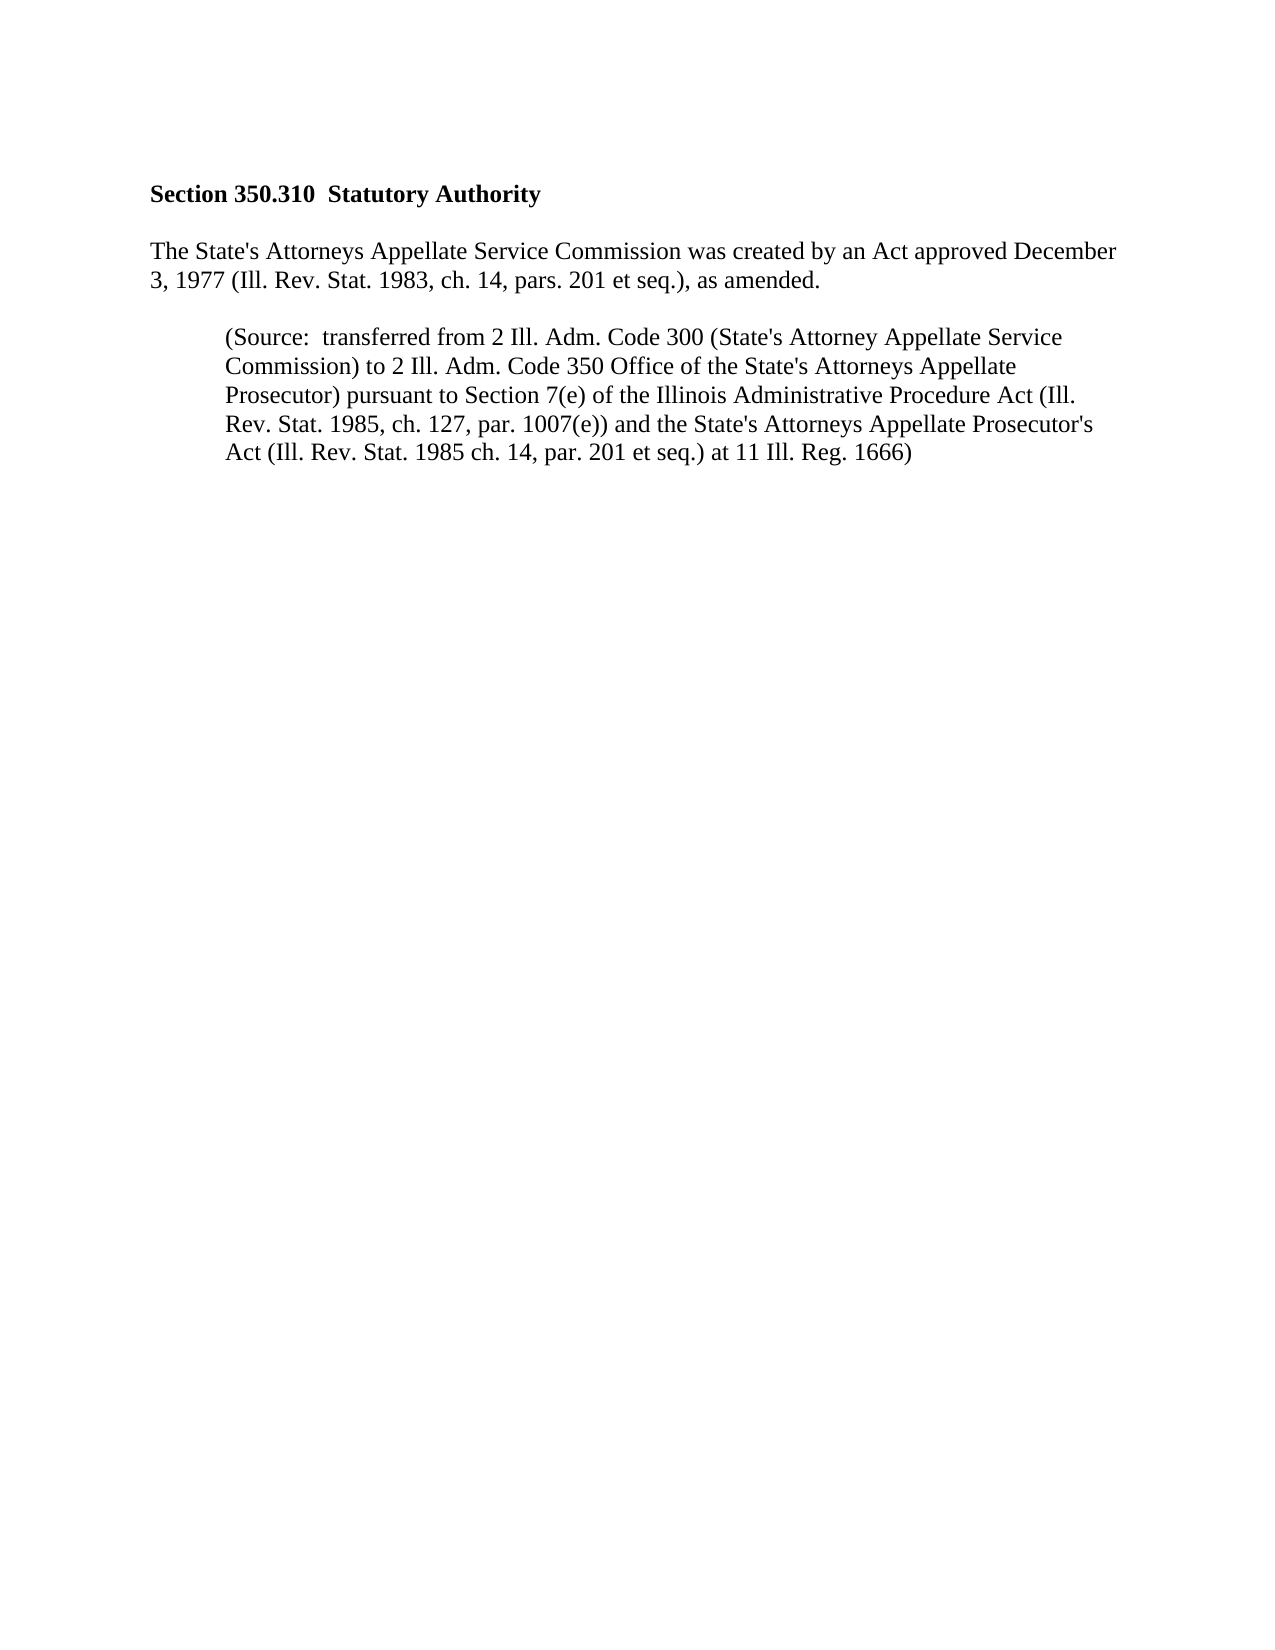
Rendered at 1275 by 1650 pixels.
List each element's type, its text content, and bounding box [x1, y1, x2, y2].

text The State's Attorneys Appellate Service Commission was created by an Act approved December 3, 1977 (Ill. Rev. Stat. 1983, ch. 14, pars. 201 et seq.), as amended. [150, 236, 1125, 294]
text (Source: transferred from 2 Ill. Adm. Code 300 (State's Attorney Appellate Service Commission) to 2 Ill. Adm. Code 350 Office of the State's Attorneys Appellate Prosecutor) pursuant to Section 7(e) of the Illinois Administrative Procedure Act (Ill. Rev. Stat. 1985, ch. 127, par. 1007(e)) and the State's Attorneys Appellate Prosecutor's Act (Ill. Rev. Stat. 1985 ch. 14, par. 201 et seq.) at 11 Ill. Reg. 1666) [225, 322, 1125, 466]
text Section 350.310 Statutory Authority [150, 179, 1125, 207]
